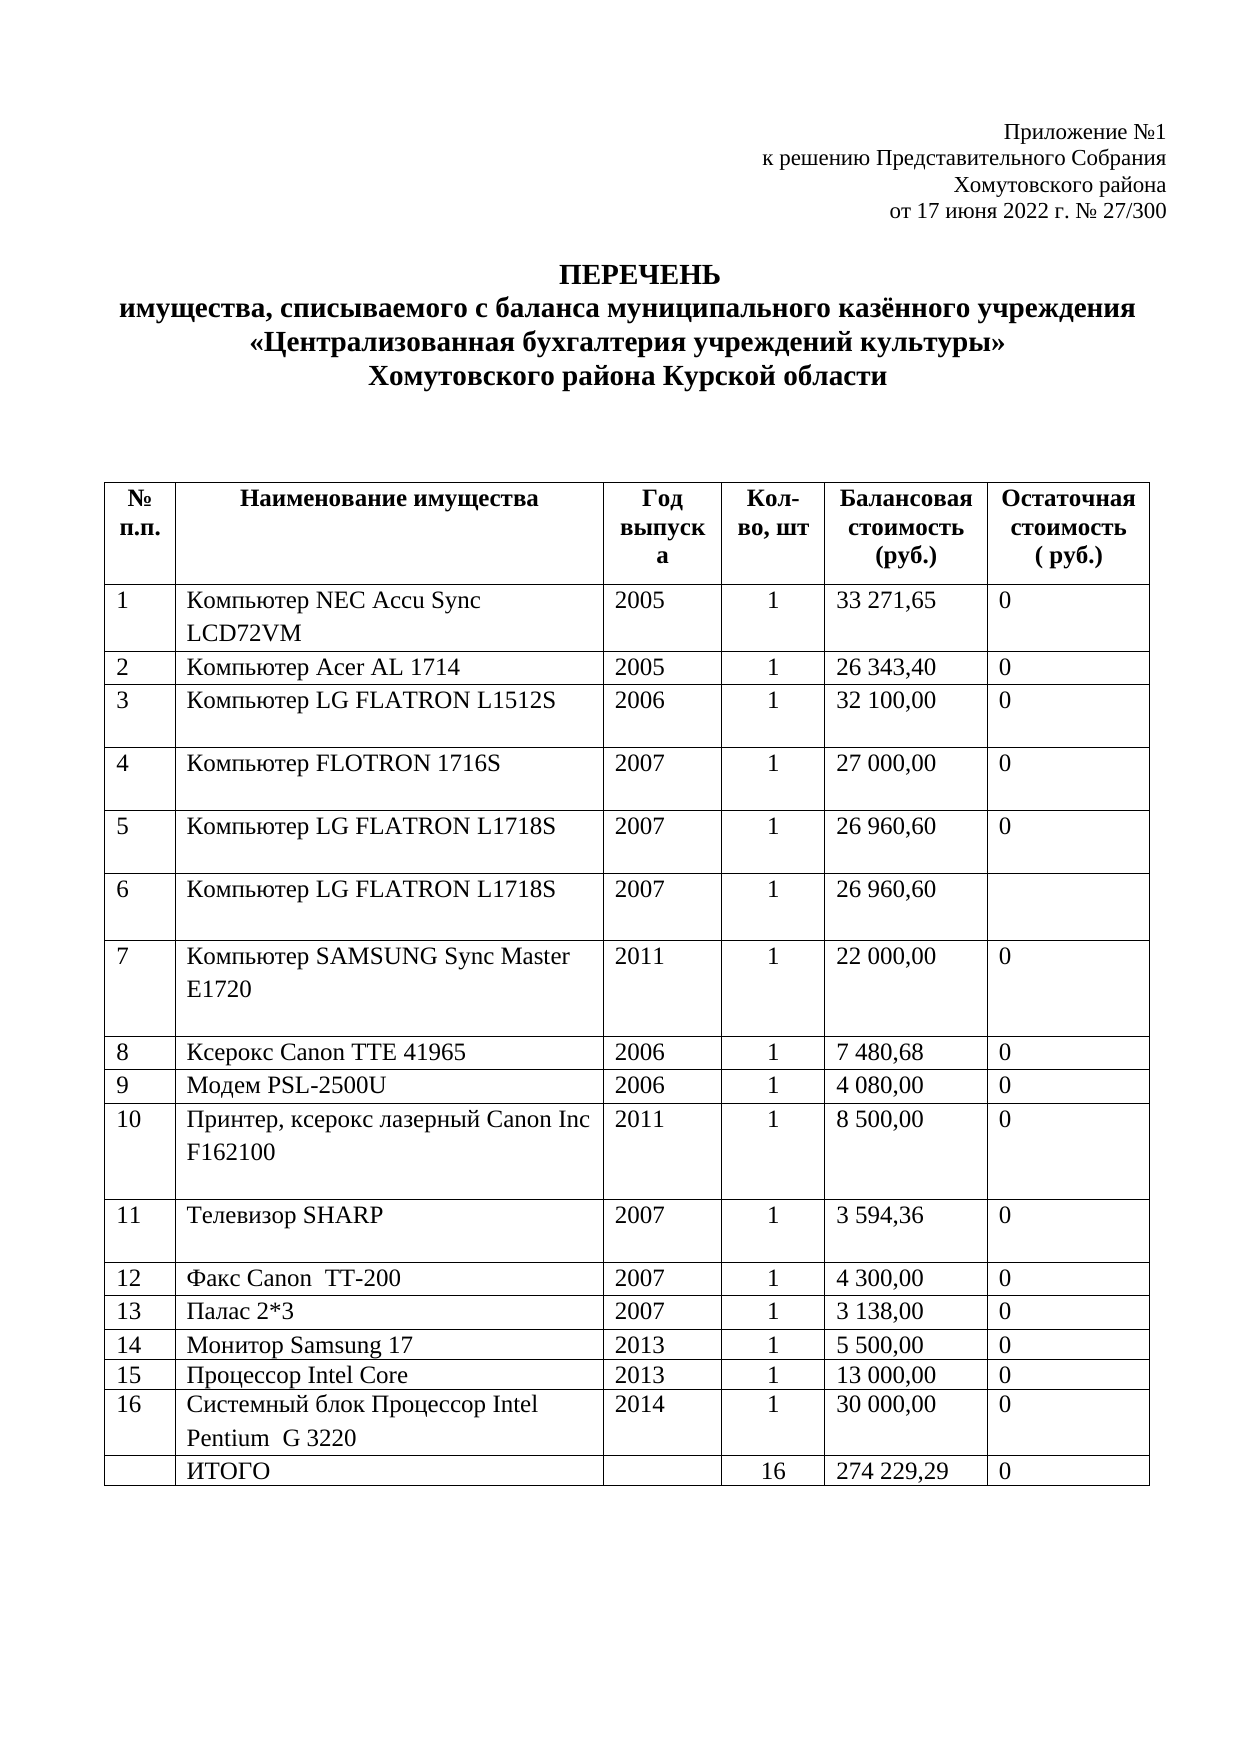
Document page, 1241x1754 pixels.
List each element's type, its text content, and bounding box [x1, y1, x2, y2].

table_cell 26 960,60 [825, 811, 987, 873]
table_cell Факс Canon ТТ-200 [176, 1263, 603, 1295]
table_cell [604, 1456, 721, 1485]
text имущества, списываемого с баланса муниципального казённого учреждения «Централизованная бухгалтерия учреждений культуры» [89, 291, 1167, 358]
text Хомутовского района Курской области [89, 358, 1167, 391]
table_cell 0 [988, 1330, 1149, 1359]
text Хомутовского района [89, 171, 1167, 197]
table_cell 0 [988, 748, 1149, 810]
table_header Кол-во, шт [722, 483, 824, 584]
table_cell 4 080,00 [825, 1070, 987, 1103]
table_cell 11 [105, 1200, 175, 1262]
table_cell [988, 874, 1149, 940]
table_cell 0 [988, 1200, 1149, 1262]
table_header № п.п. [105, 483, 175, 584]
table_cell ИТОГО [176, 1456, 603, 1485]
table_cell 1 [722, 652, 824, 684]
table_cell 22 000,00 [825, 941, 987, 1036]
text от 17 июня 2022 г. № 27/300 [89, 197, 1167, 223]
table_cell 2007 [604, 1200, 721, 1262]
table_cell 1 [722, 1200, 824, 1262]
table_cell 2007 [604, 748, 721, 810]
text Приложение №1 [89, 118, 1167, 144]
table_cell 0 [988, 652, 1149, 684]
table_cell 2007 [604, 811, 721, 873]
table_cell 4 300,00 [825, 1263, 987, 1295]
table_cell Модем PSL-2500U [176, 1070, 603, 1103]
table_cell 27 000,00 [825, 748, 987, 810]
table_cell 1 [722, 1360, 824, 1388]
table_cell Палас 2*3 [176, 1296, 603, 1329]
table_cell 2011 [604, 1104, 721, 1199]
table_header Наименование имущества [176, 483, 603, 584]
table_cell 0 [988, 811, 1149, 873]
table_cell 1 [722, 1296, 824, 1329]
table_cell 26 343,40 [825, 652, 987, 684]
table_cell 16 [722, 1456, 824, 1485]
table_cell 2007 [604, 874, 721, 940]
table_cell 2007 [604, 1263, 721, 1295]
table_cell 0 [988, 1390, 1149, 1455]
table_cell 14 [105, 1330, 175, 1359]
table_cell 6 [105, 874, 175, 940]
table_cell 1 [722, 1390, 824, 1455]
table_cell 2014 [604, 1390, 721, 1455]
table_cell Компьютер LG FLATRON L1718S [176, 874, 603, 940]
table_cell [105, 1456, 175, 1485]
table_cell 16 [105, 1390, 175, 1455]
table_cell 3 138,00 [825, 1296, 987, 1329]
table_cell 7 480,68 [825, 1037, 987, 1069]
table_cell Компьютер NEC Accu Sync LCD72VM [176, 585, 603, 651]
table_cell Компьютер LG FLATRON L1718S [176, 811, 603, 873]
table_cell 2006 [604, 1070, 721, 1103]
table_cell Принтер, ксерокс лазерный Canon Inc F162100 [176, 1104, 603, 1199]
table_cell 32 100,00 [825, 685, 987, 747]
table_cell 7 [105, 941, 175, 1036]
table_header Остаточная стоимость ( руб.) [988, 483, 1149, 584]
table_cell 8 500,00 [825, 1104, 987, 1199]
table_cell 3 [105, 685, 175, 747]
table_cell 26 960,60 [825, 874, 987, 940]
table_cell 1 [722, 1037, 824, 1069]
table_cell 8 [105, 1037, 175, 1069]
table_cell 1 [722, 1104, 824, 1199]
table_cell 1 [722, 1330, 824, 1359]
table_cell Компьютер FLOTRON 1716S [176, 748, 603, 810]
table_cell Компьютер SAMSUNG Sync Master E1720 [176, 941, 603, 1036]
table_cell 1 [722, 811, 824, 873]
table_cell 2 [105, 652, 175, 684]
table_cell 2005 [604, 585, 721, 651]
table_cell Компьютер Acer AL 1714 [176, 652, 603, 684]
table_cell 4 [105, 748, 175, 810]
table_header Балансовая стоимость (руб.) [825, 483, 987, 584]
table_cell 1 [105, 585, 175, 651]
table_cell 0 [988, 585, 1149, 651]
table_cell 3 594,36 [825, 1200, 987, 1262]
table_cell 0 [988, 1070, 1149, 1103]
table_cell Монитор Samsung 17 [176, 1330, 603, 1359]
table_cell 0 [988, 1263, 1149, 1295]
table_cell 1 [722, 685, 824, 747]
table_cell Системный блок Процессор Intel Pentium G 3220 [176, 1390, 603, 1455]
table_cell Ксерокс Canon ТТЕ 41965 [176, 1037, 603, 1069]
table_cell 1 [722, 941, 824, 1036]
table_cell 13 [105, 1296, 175, 1329]
table_cell 10 [105, 1104, 175, 1199]
table_cell 13 000,00 [825, 1360, 987, 1388]
table_cell 2006 [604, 685, 721, 747]
table_cell 2013 [604, 1360, 721, 1388]
table_cell 2011 [604, 941, 721, 1036]
table_cell 33 271,65 [825, 585, 987, 651]
table_cell 1 [722, 1263, 824, 1295]
table_cell 15 [105, 1360, 175, 1388]
table_cell 2006 [604, 1037, 721, 1069]
table_header Год выпуска [604, 483, 721, 584]
table_cell 5 500,00 [825, 1330, 987, 1359]
table_cell Процессор Intel Core [176, 1360, 603, 1388]
text к решению Представительного Собрания [89, 144, 1167, 171]
table_cell 0 [988, 1104, 1149, 1199]
table_cell 5 [105, 811, 175, 873]
table_cell 12 [105, 1263, 175, 1295]
table_cell 2007 [604, 1296, 721, 1329]
table_cell 2013 [604, 1330, 721, 1359]
table_cell 1 [722, 874, 824, 940]
table_cell 2005 [604, 652, 721, 684]
table_cell 9 [105, 1070, 175, 1103]
table_cell 0 [988, 1037, 1149, 1069]
table_cell 274 229,29 [825, 1456, 987, 1485]
table_cell 30 000,00 [825, 1390, 987, 1455]
table_cell 0 [988, 1360, 1149, 1388]
table_cell 1 [722, 748, 824, 810]
table_cell 1 [722, 1070, 824, 1103]
table_cell 1 [722, 585, 824, 651]
table_cell 0 [988, 941, 1149, 1036]
table_cell 0 [988, 685, 1149, 747]
table_cell 0 [988, 1456, 1149, 1485]
table_cell 0 [988, 1296, 1149, 1329]
table_cell Телевизор SHARP [176, 1200, 603, 1262]
text ПЕРЕЧЕНЬ [114, 257, 1167, 291]
table_cell Компьютер LG FLATRON L1512S [176, 685, 603, 747]
